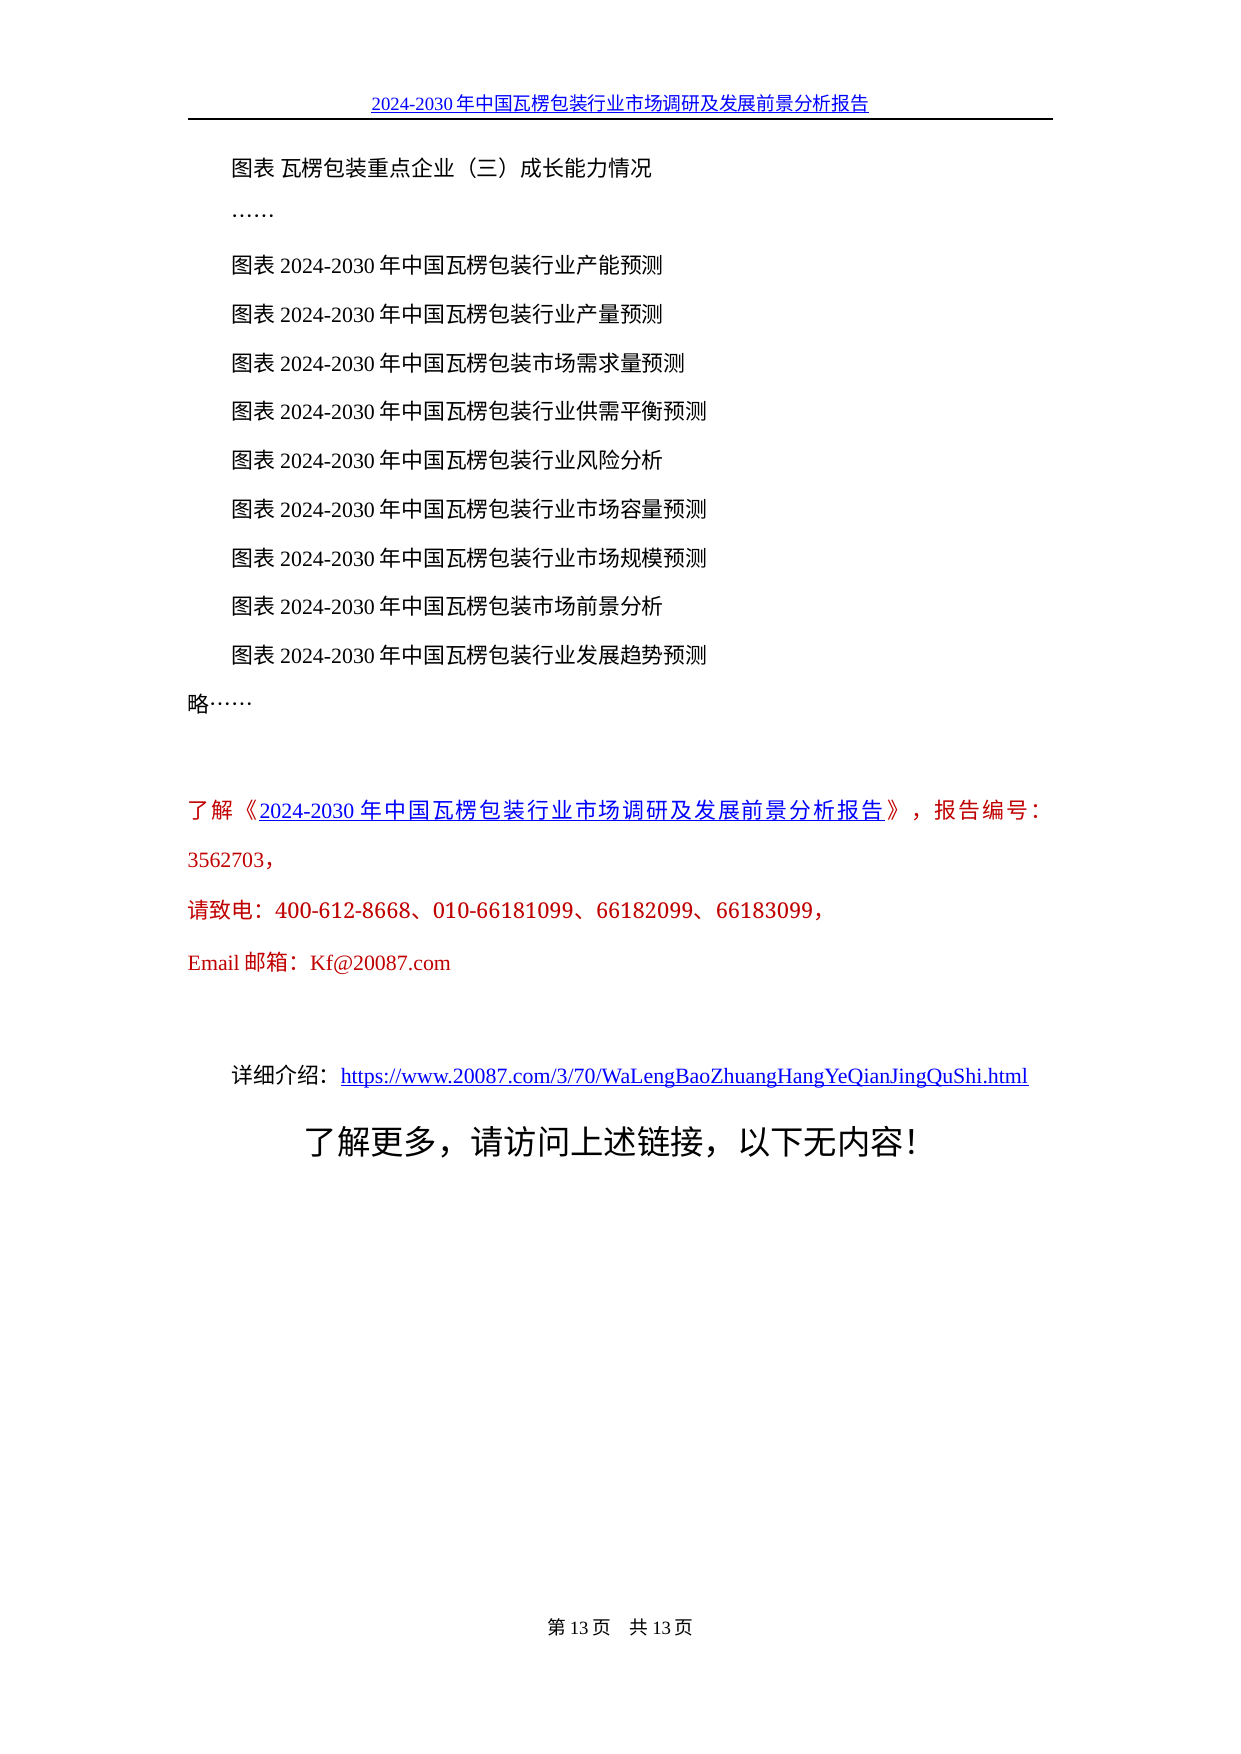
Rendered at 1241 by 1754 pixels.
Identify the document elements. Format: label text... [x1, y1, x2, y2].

title 了解更多，请访问上述链接，以下无内容！ [187, 1108, 1053, 1173]
text 了解《2024-2030年中国瓦楞包装行业市场调研及发展前景分析报告》，报告编号：3562703， [187, 793, 1053, 874]
text Email邮箱：Kf@20087.com [187, 945, 1053, 977]
text 请致电：400-612-8668、010-66181099、66182099、66183099， [187, 893, 1053, 926]
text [187, 150, 1053, 719]
text 详细介绍：https://www.20087.com/3/70/WaLengBaoZhuangHangYeQianJingQuShi.html [187, 1058, 1053, 1090]
